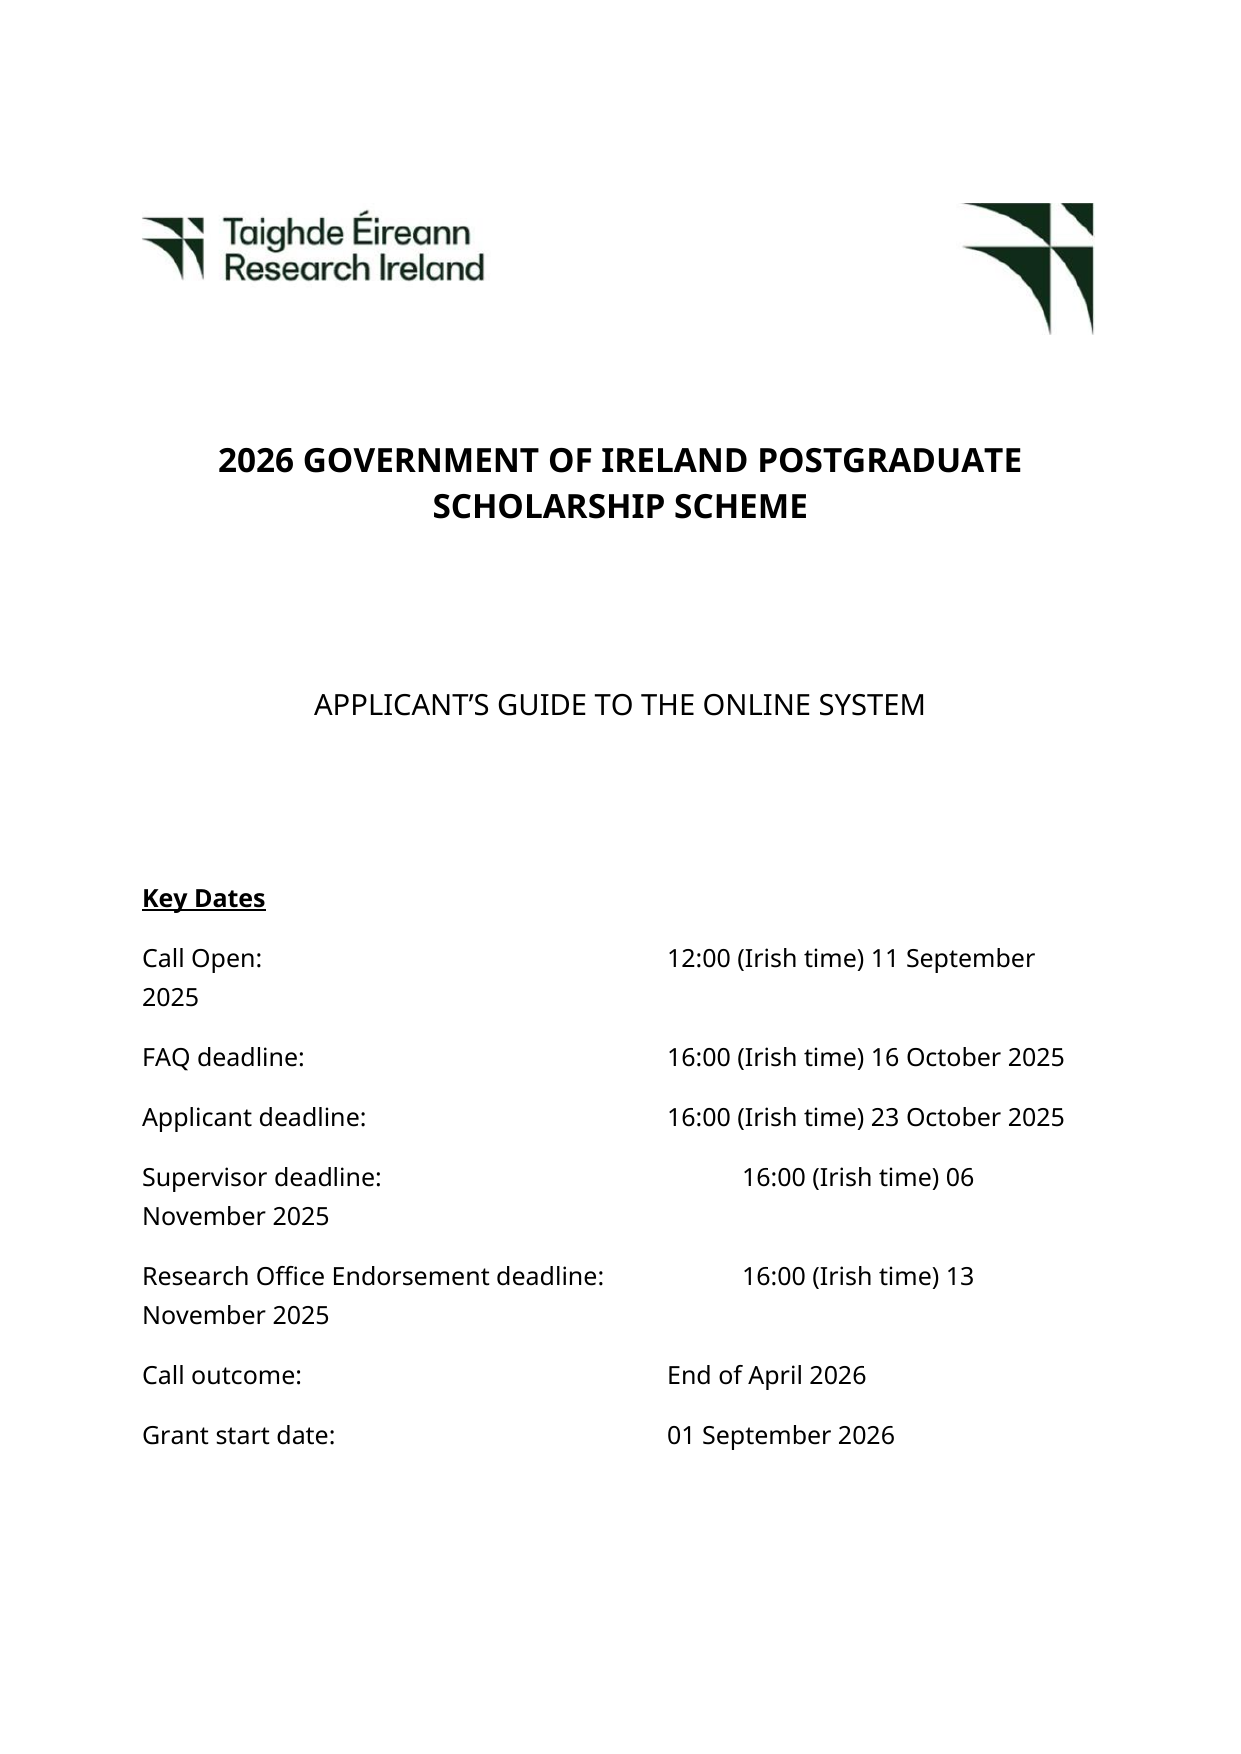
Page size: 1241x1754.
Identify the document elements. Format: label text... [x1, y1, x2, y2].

text Supervisor deadline: 16:00 (Irish time) 06 November 2025 [142, 1159, 1098, 1233]
text APPLICANT’S GUIDE TO THE ONLINE SYSTEM [142, 684, 1098, 724]
text SCHOLARSHIP SCHEME [142, 482, 1098, 528]
text 2026 GOVERNMENT OF IRELAND POSTGRADUATE [142, 437, 1098, 482]
text Call outcome: End of April 2026 [142, 1358, 1098, 1392]
text Grant start date: 01 September 2026 [142, 1418, 1098, 1452]
text Applicant deadline: 16:00 (Irish time) 23 October 2025 [142, 1099, 1098, 1133]
picture [141, 203, 1099, 335]
text Key Dates [142, 880, 1098, 914]
text Call Open: 12:00 (Irish time) 11 September 2025 [142, 940, 1098, 1013]
text Research Office Endorsement deadline: 16:00 (Irish time) 13 November 2025 [142, 1259, 1098, 1332]
text FAQ deadline: 16:00 (Irish time) 16 October 2025 [142, 1039, 1098, 1073]
